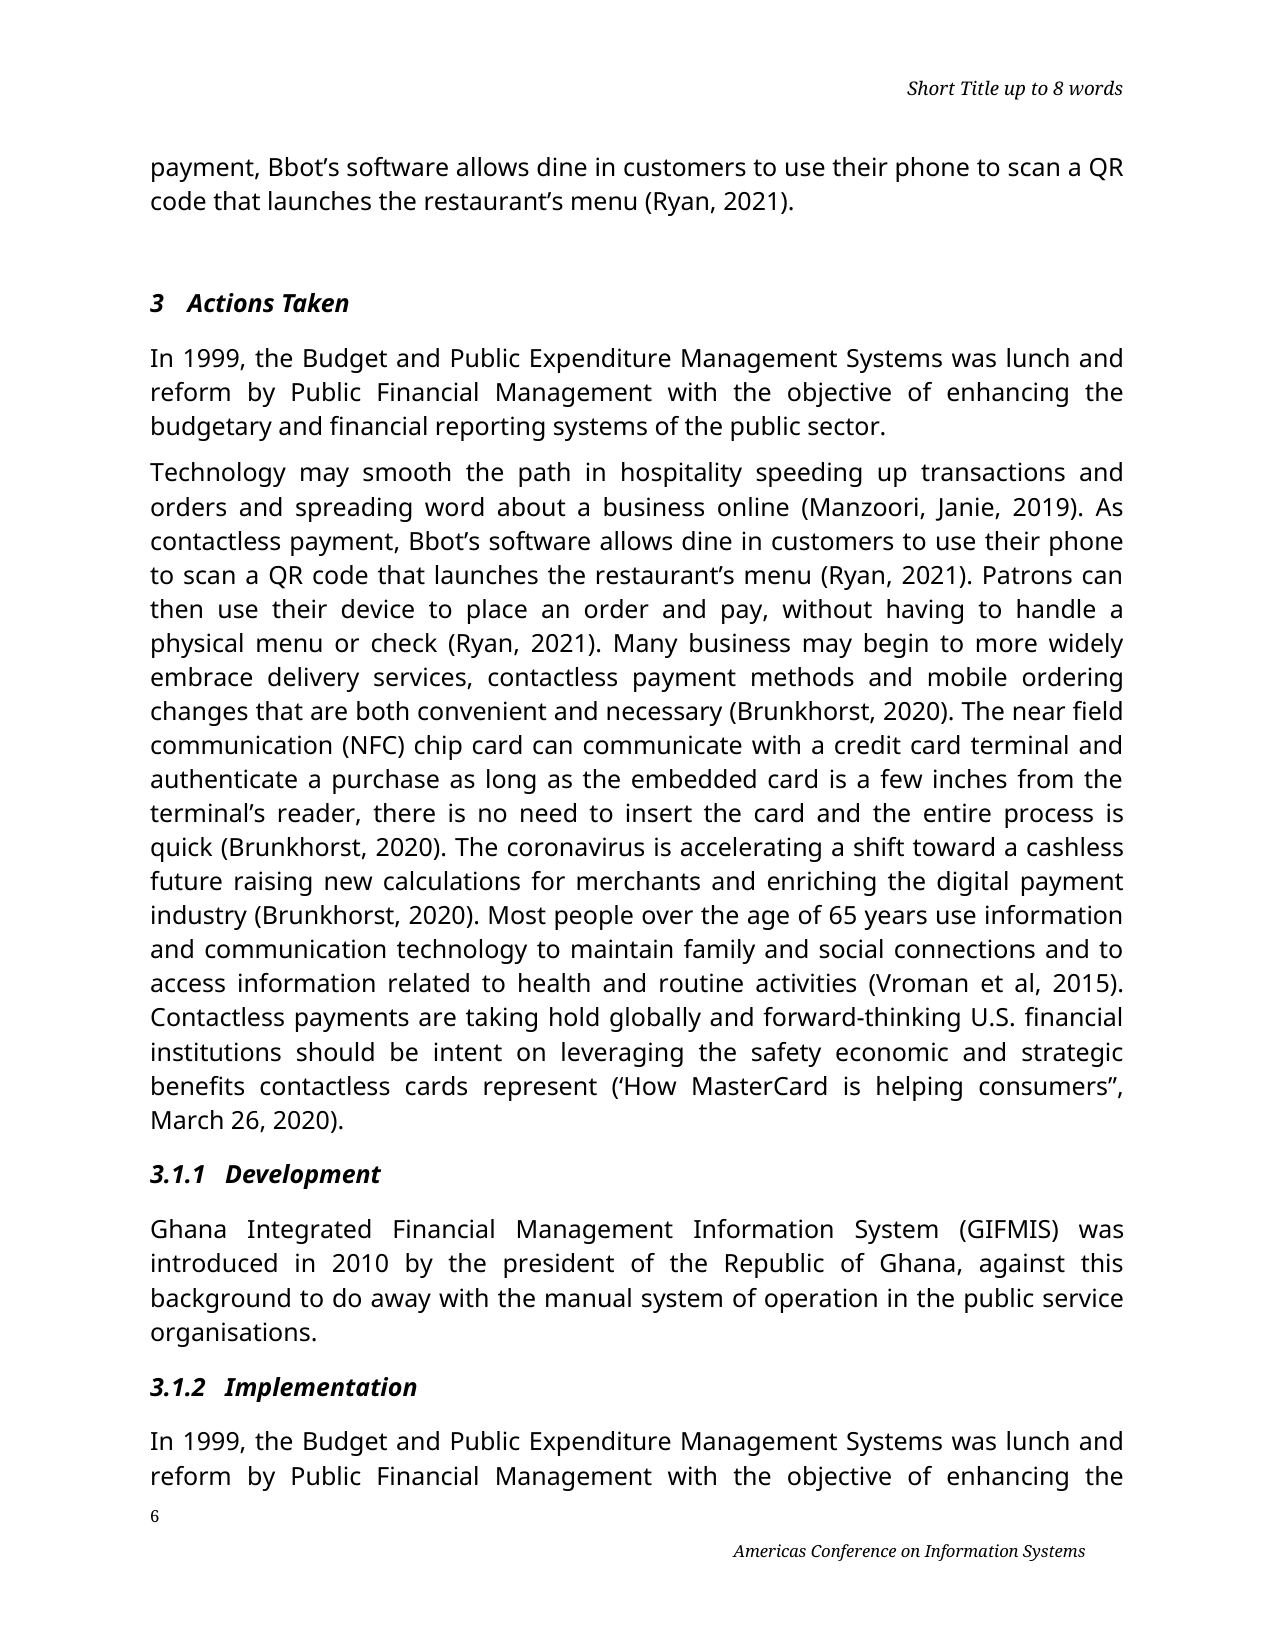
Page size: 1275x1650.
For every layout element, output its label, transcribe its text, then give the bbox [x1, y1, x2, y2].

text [150, 150, 1125, 218]
text Ghana Integrated Financial Management Information System (GIFMIS) was introduced in 2010 by the president of the Republic of Ghana, against this background to do away with the manual system of operation in the public service organisations. [150, 1212, 1125, 1348]
text In 1999, the Budget and Public Expenditure Management Systems was lunch and reform by Public Financial Management with the objective of enhancing the budgetary and financial reporting systems of the public sector. [150, 340, 1125, 443]
subtitle Actions Taken [150, 286, 1125, 319]
subtitle Implementation [150, 1369, 1125, 1403]
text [150, 1424, 1125, 1492]
text Technology may smooth the path in hospitality speeding up transactions and orders and spreading word about a business online (Manzoori, Janie, 2019). As contactless payment, Bbot’s software allows dine in customers to use their phone to scan a QR code that launches the restaurant’s menu (Ryan, 2021). Patrons can then use their device to place an order and pay, without having to handle a physical menu or check (Ryan, 2021). Many business may begin to more widely embrace delivery services, contactless payment methods and mobile ordering changes that are both convenient and necessary (Brunkhorst, 2020). The near field communication (NFC) chip card can communicate with a credit card terminal and authenticate a purchase as long as the embedded card is a few inches from the terminal’s reader, there is no need to insert the card and the entire process is quick (Brunkhorst, 2020). The coronavirus is accelerating a shift toward a cashless future raising new calculations for merchants and enriching the digital payment industry (Brunkhorst, 2020). Most people over the age of 65 years use information and communication technology to maintain family and social connections and to access information related to health and routine activities (Vroman et al, 2015). Contactless payments are taking hold globally and forward-thinking U.S. financial institutions should be intent on leveraging the safety economic and strategic benefits contactless cards represent (‘How MasterCard is helping consumers”, March 26, 2020). [150, 455, 1125, 1136]
subtitle Development [150, 1157, 1125, 1191]
